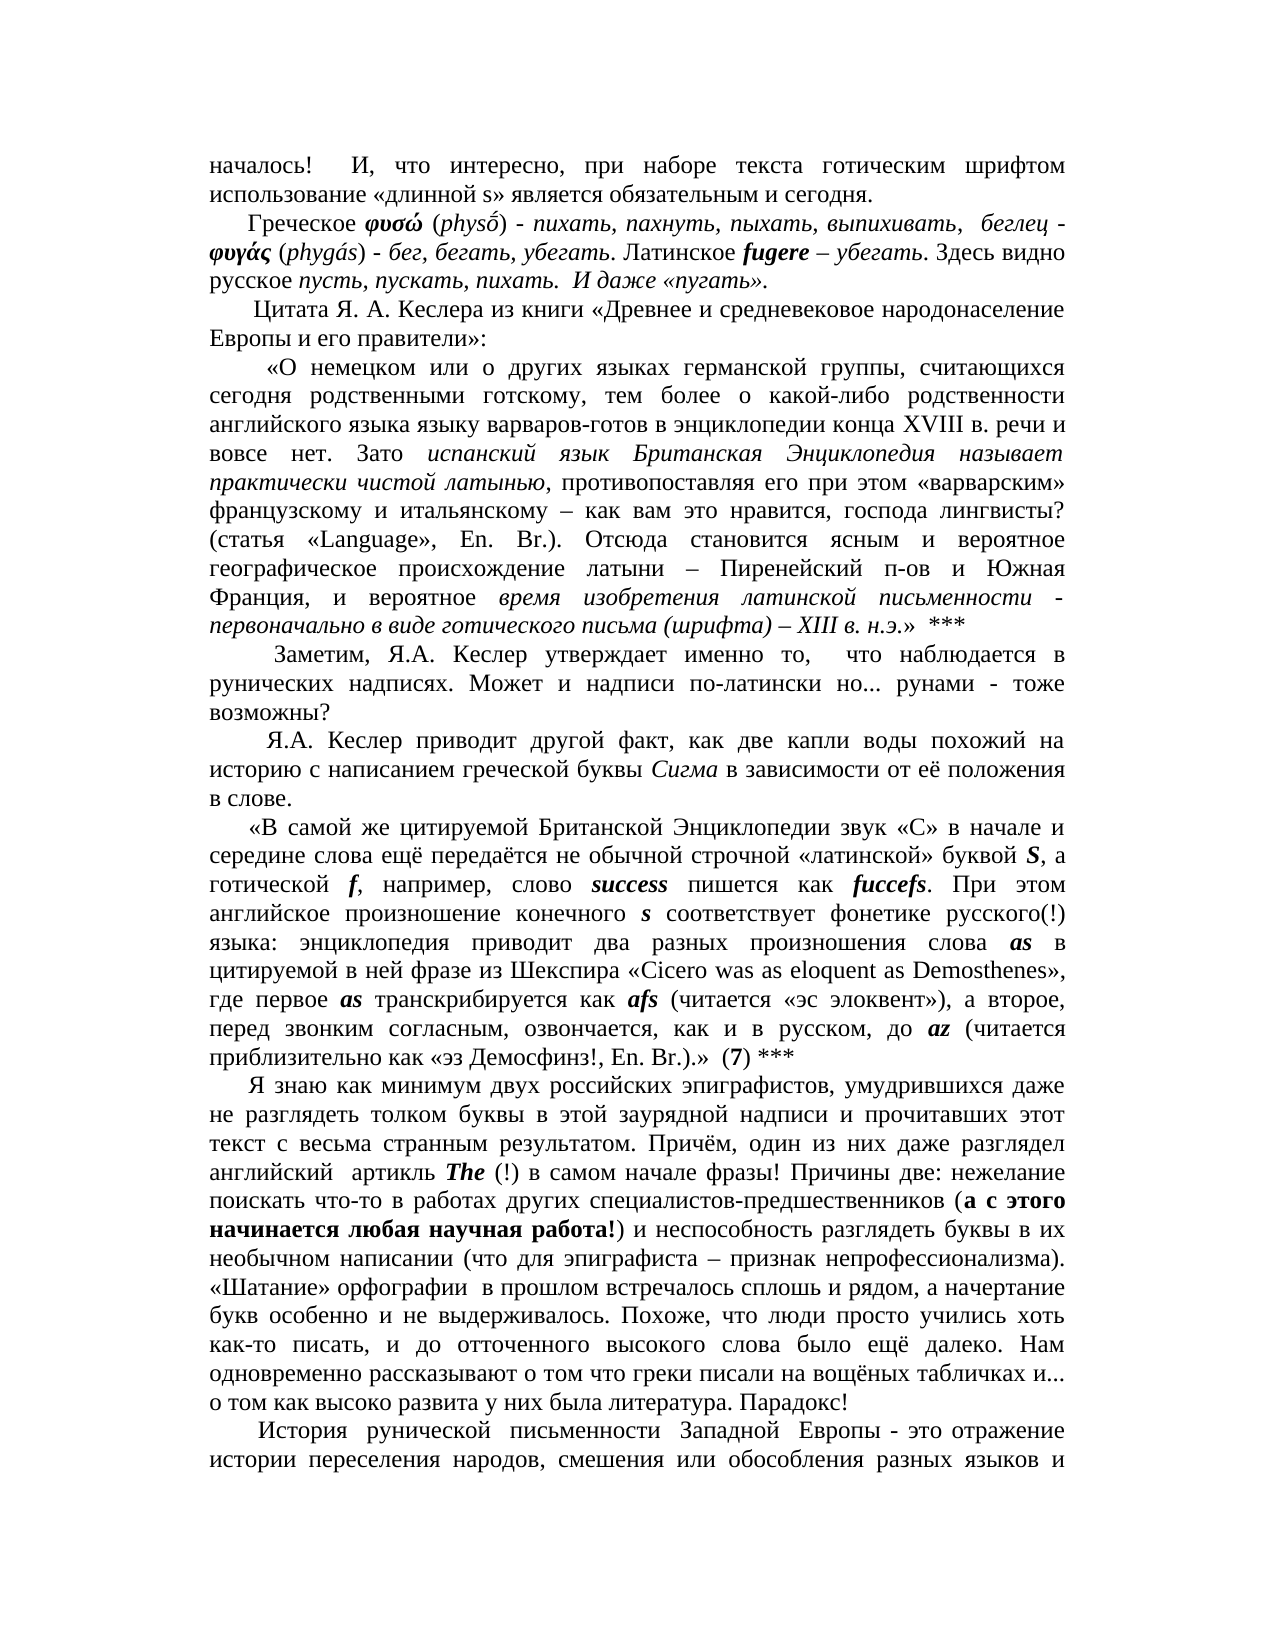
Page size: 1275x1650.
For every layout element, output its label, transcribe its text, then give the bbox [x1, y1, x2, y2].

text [209, 1415, 1066, 1473]
text «О немецком или о других языках германской группы, считающихся сегодня родственными готскому, тем более о какой-либо родственности английского языка языку варваров-готов в энциклопедии конца XVIII в. речи и вовсе нет. Зато испанский язык Британская Энциклопедия называет практически чистой латынью, противопоставляя его при этом «варварским» французскому и итальянскому – как вам это нравится, господа лингвисты? (статья «Language», En. Br.). Отсюда становится ясным и вероятное географическое происхождение латыни – Пиренейский п-ов и Южная Франция, и вероятное время изобретения латинской письменности - первоначально в виде готического письма (шрифта) – XIII в. н.э.» *** [209, 352, 1066, 639]
text Я.А. Кеслер приводит другой факт, как две капли воды похожий на историю с написанием греческой буквы Сигма в зависимости от её положения в слове. [209, 725, 1066, 812]
text Цитата Я. А. Кеслера из книги «Древнее и средневековое народонаселение Европы и его правители»: [209, 294, 1066, 352]
text Греческое φυσώ (physṓ) - пихать, пахнуть, пыхать, выпихивать, беглец - φυγάς (phygás) - бег, бегать, убегать. Латинское fugere – убегать. Здесь видно русское пусть, пускать, пихать. И даже «пугать». [209, 208, 1066, 294]
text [209, 150, 1066, 208]
text «В самой же цитируемой Британской Энциклопедии звук «С» в начале и середине слова ещё передаётся не обычной строчной «латинской» буквой S, а готической f, например, слово success пишется как fuccefs. При этом английское произношение конечного s соответствует фонетике русского(!) языка: энциклопедия приводит два разных произношения слова as в цитируемой в ней фразе из Шекспира «Cicero was as eloquent as Demosthenes», где первое as транскрибируется как afs (читается «эс элоквент»), а второе, перед звонким согласным, озвончается, как и в русском, до az (читается приблизительно как «эз Демосфинз!, En. Br.).» (7) *** [209, 812, 1066, 1070]
text Заметим, Я.А. Кеслер утверждает именно то, что наблюдается в рунических надписях. Может и надписи по-латински но... рунами - тоже возможны? [209, 639, 1066, 725]
text Я знаю как минимум двух российских эпиграфистов, умудрившихся даже не разглядеть толком буквы в этой заурядной надписи и прочитавших этот текст с весьма странным результатом. Причём, один из них даже разглядел английский артикль The (!) в самом начале фразы! Причины две: нежелание поискать что-то в работах других специалистов-предшественников (а с этого начинается любая научная работа!) и неспособность разглядеть буквы в их необычном написании (что для эпиграфиста – признак непрофессионализма). «Шатание» орфографии в прошлом встречалось сплошь и рядом, а начертание букв особенно и не выдерживалось. Похоже, что люди просто учились хоть как-то писать, и до отточенного высокого слова было ещё далеко. Нам одновременно рассказывают о том что греки писали на вощёных табличках и... о том как высоко развита у них была литература. Парадокс! [209, 1070, 1066, 1415]
